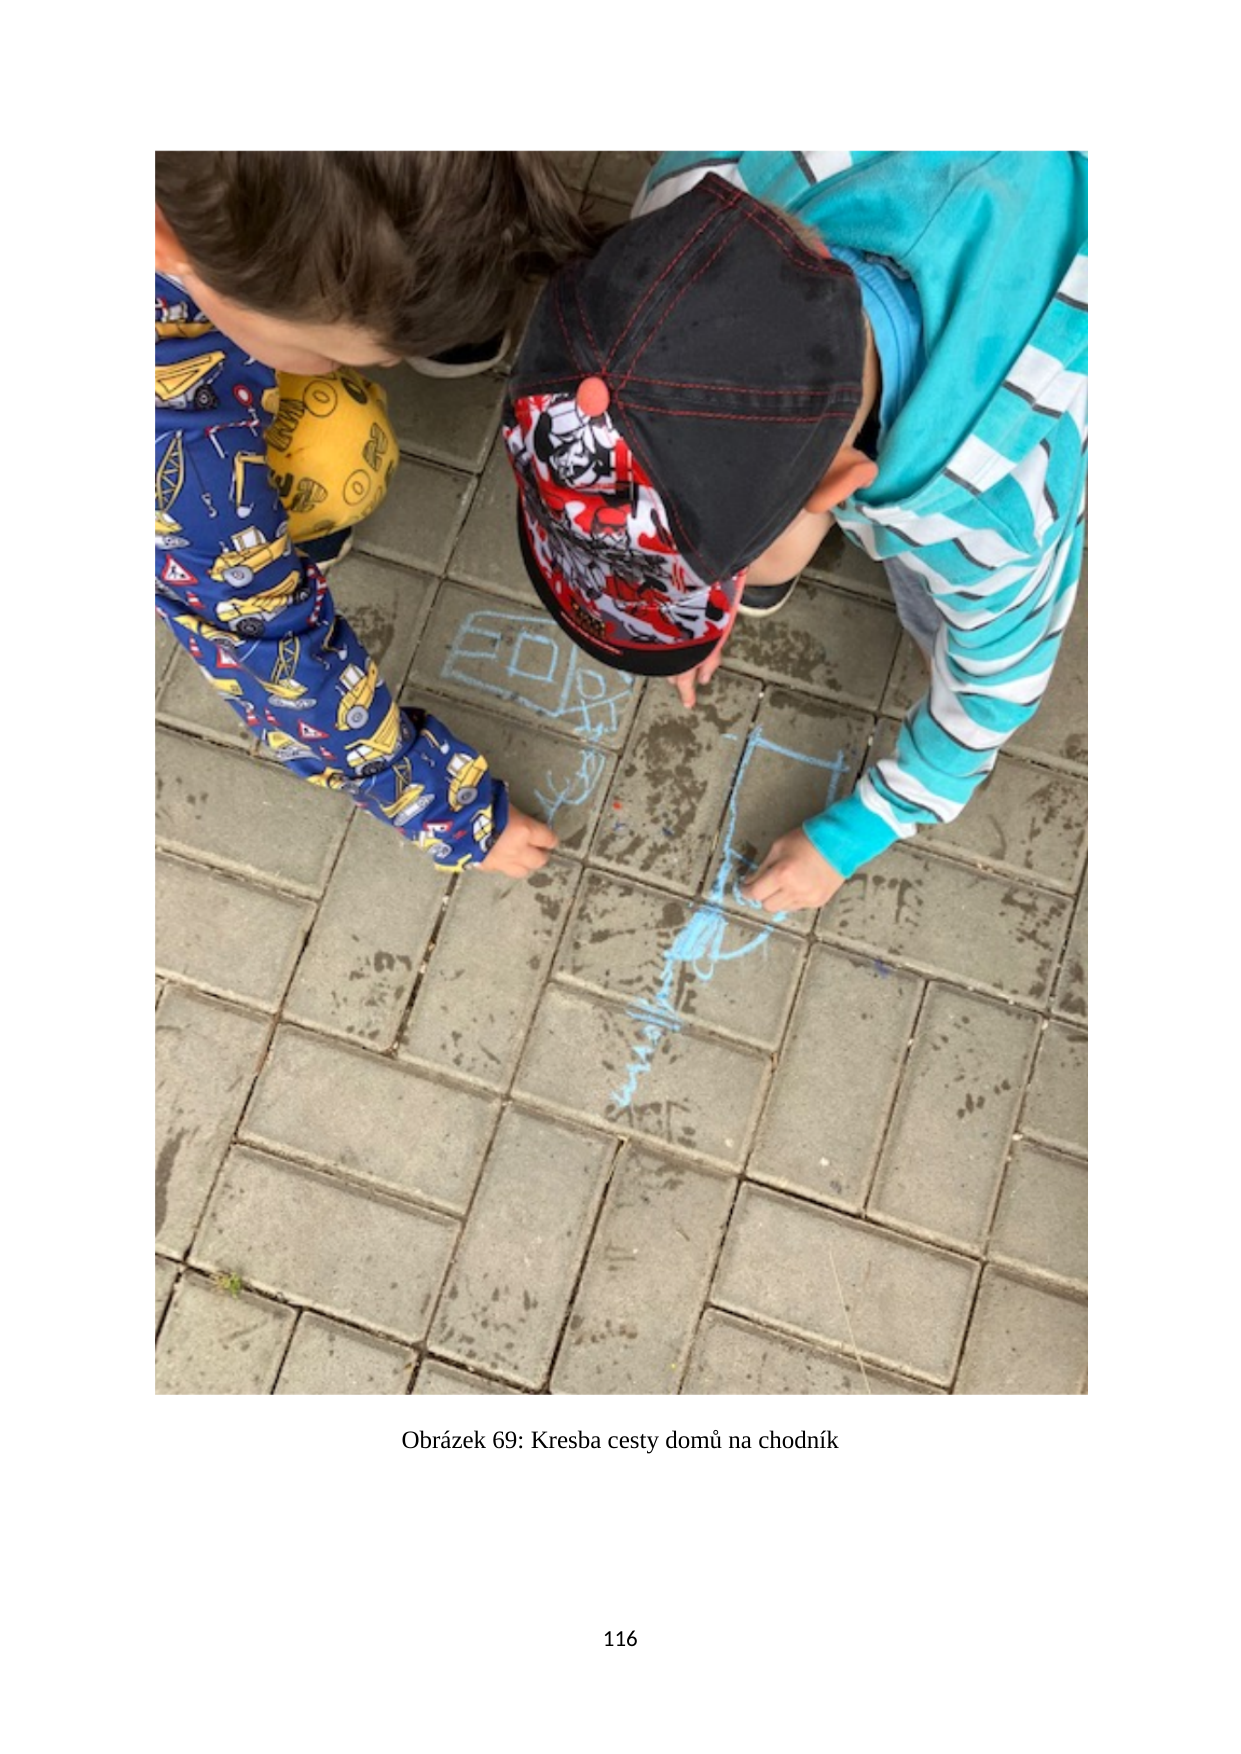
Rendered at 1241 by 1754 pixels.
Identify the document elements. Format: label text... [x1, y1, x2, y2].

picture [156, 152, 1088, 1394]
text Obrázek 69: Kresba cesty domů na chodník [150, 1425, 1090, 1454]
